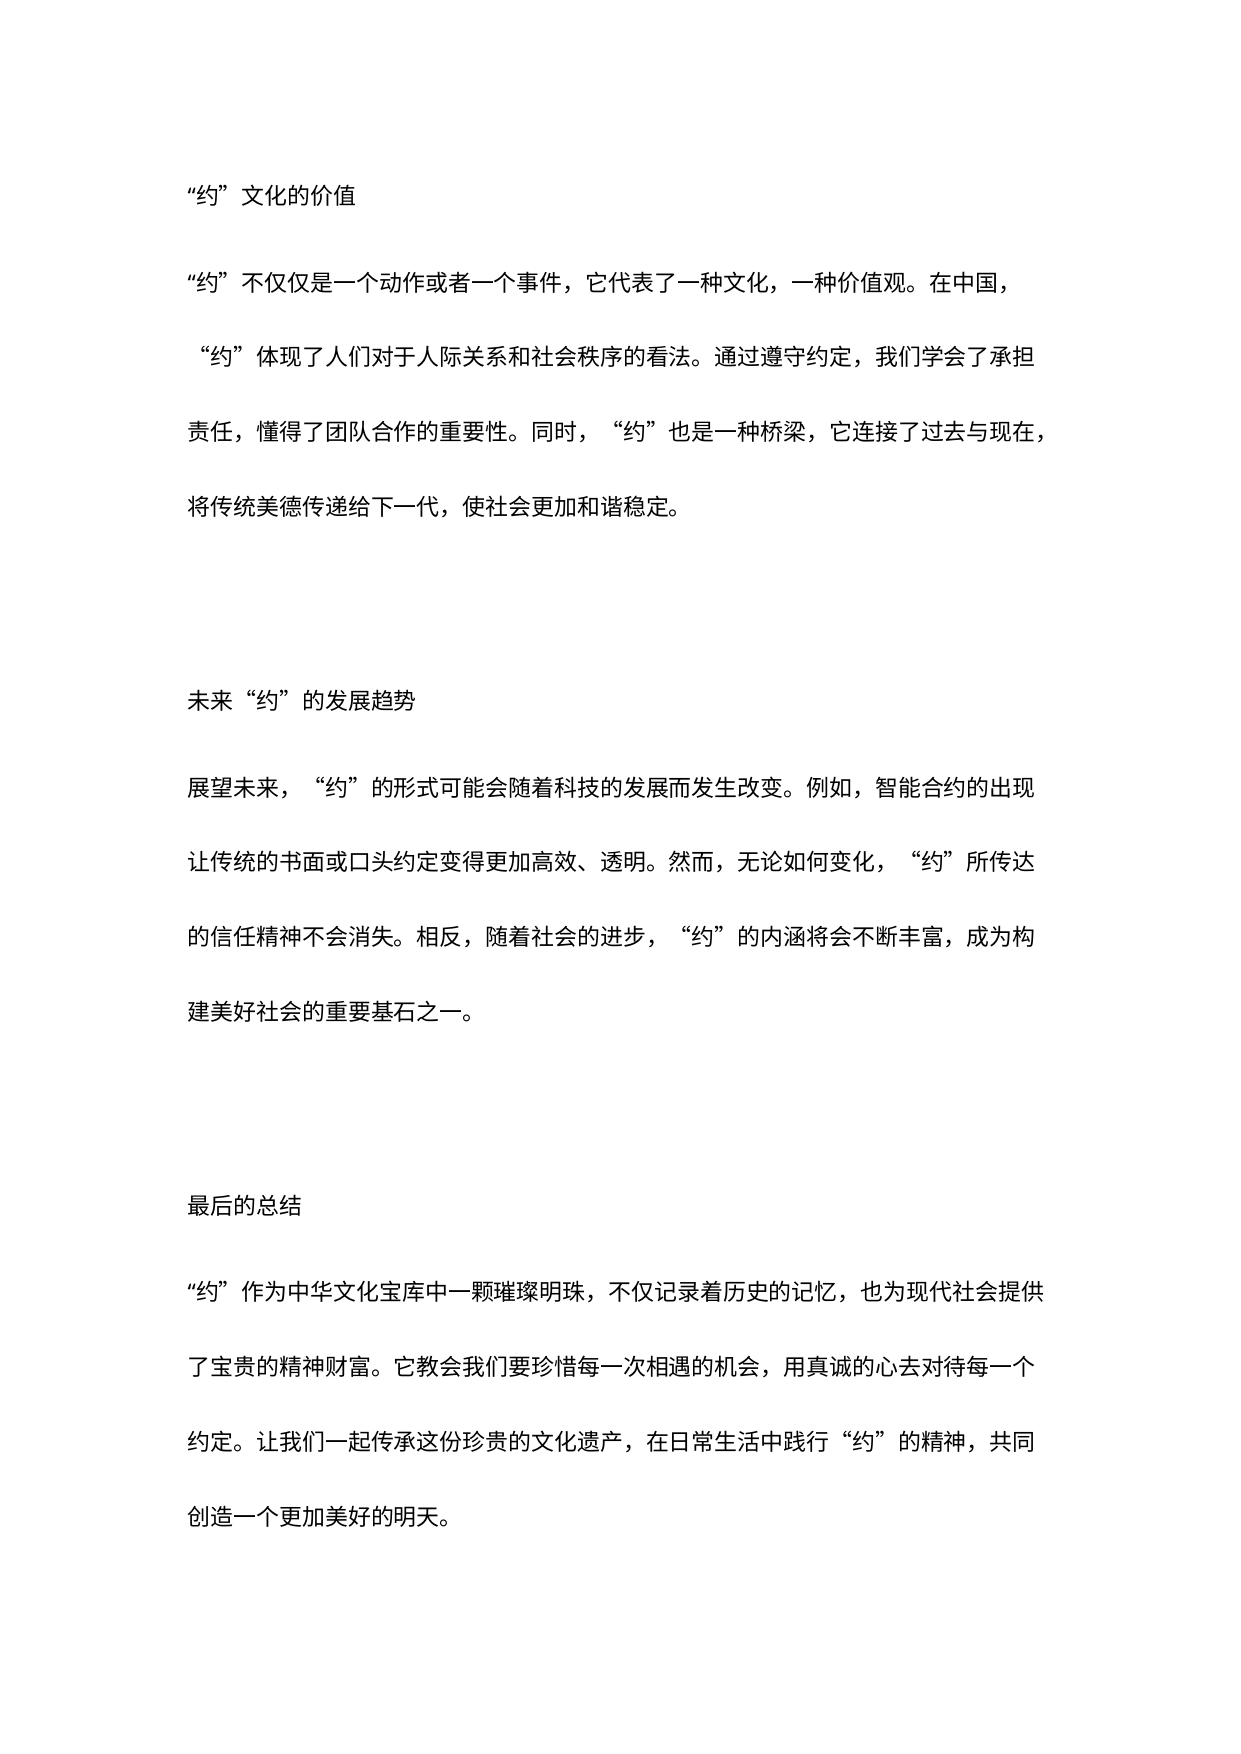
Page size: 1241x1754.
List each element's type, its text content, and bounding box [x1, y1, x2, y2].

text 最后的总结 [187, 1172, 1053, 1237]
text “约”不仅仅是一个动作或者一个事件，它代表了一种文化，一种价值观。在中国，“约”体现了人们对于人际关系和社会秩序的看法。通过遵守约定，我们学会了承担责任，懂得了团队合作的重要性。同时，“约”也是一种桥梁，它连接了过去与现在，将传统美德传递给下一代，使社会更加和谐稳定。 [187, 249, 1053, 538]
text 未来“约”的发展趋势 [187, 667, 1053, 732]
text 展望未来，“约”的形式可能会随着科技的发展而发生改变。例如，智能合约的出现让传统的书面或口头约定变得更加高效、透明。然而，无论如何变化，“约”所传达的信任精神不会消失。相反，随着社会的进步，“约”的内涵将会不断丰富，成为构建美好社会的重要基石之一。 [187, 753, 1053, 1043]
text “约”作为中华文化宝库中一颗璀璨明珠，不仅记录着历史的记忆，也为现代社会提供了宝贵的精神财富。它教会我们要珍惜每一次相遇的机会，用真诚的心去对待每一个约定。让我们一起传承这份珍贵的文化遗产，在日常生活中践行“约”的精神，共同创造一个更加美好的明天。 [187, 1258, 1053, 1547]
text “约”文化的价值 [187, 162, 1053, 227]
